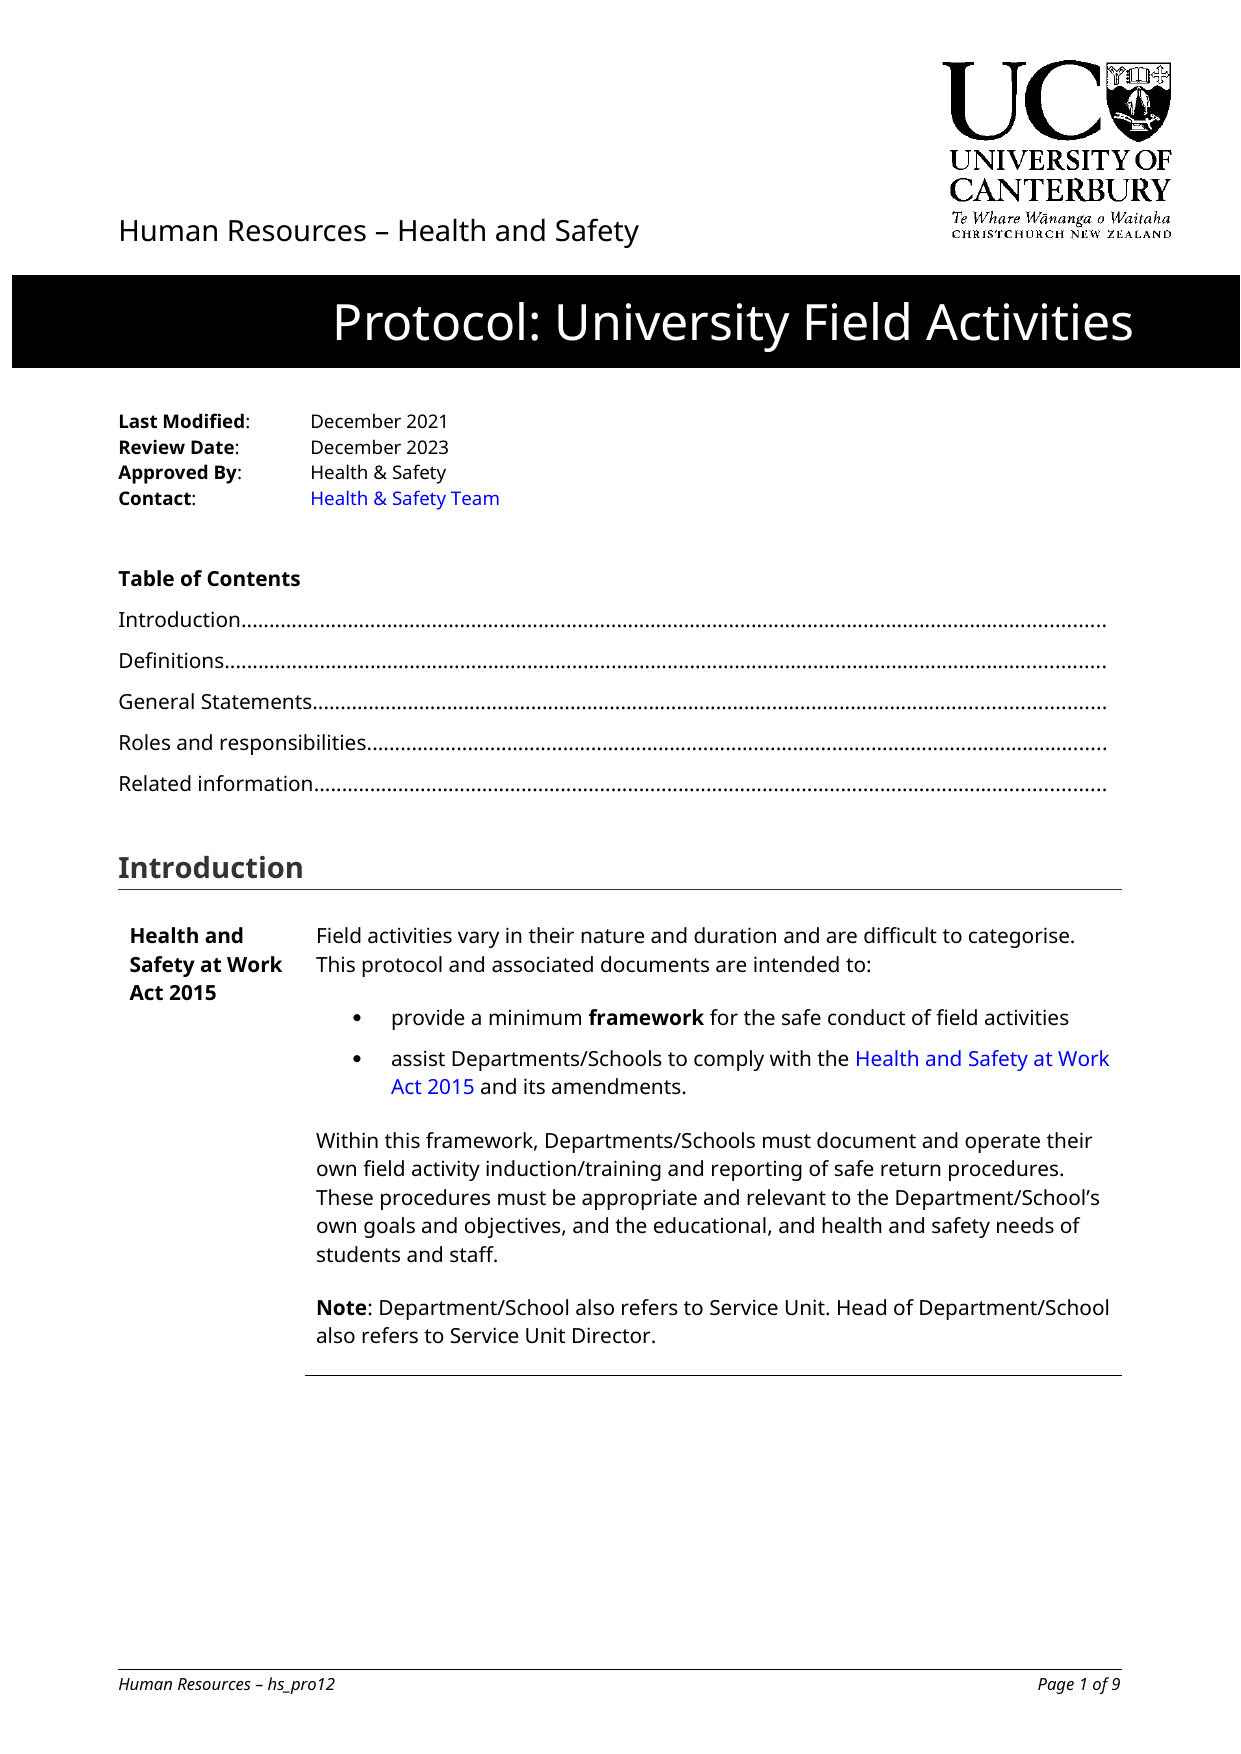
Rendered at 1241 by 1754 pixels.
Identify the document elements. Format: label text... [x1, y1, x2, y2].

table_header Health and Safety at Work Act 2015 [118, 896, 304, 1375]
table_header Field activities vary in their nature and duration and are difficult to categorise. This protocol and associated documents are intended to: provide a minimum framework for the safe conduct of field activities assist Departments/Schools to comply with the Health and Safety at Work Act 2015 and its amendments. Within this framework, Departments/Schools must document and operate their own field activity induction/training and reporting of safe return procedures. These procedures must be appropriate and relevant to the Department/School’s own goals and objectives, and the educational, and health and safety needs of students and staff. Note: Department/School also refers to Service Unit. Head of Department/School also refers to Service Unit Director. [305, 896, 1122, 1375]
text Related information 7 [118, 769, 1063, 797]
title Human Resources – Health and Safety [118, 210, 887, 249]
table_header Protocol: University Field Activities [12, 275, 1146, 368]
table_header [1146, 275, 1240, 368]
text Introduction 1 [118, 605, 1063, 633]
text Roles and responsibilities 5 [118, 728, 1063, 756]
subtitle Introduction [118, 847, 1122, 889]
text Table of Contents [118, 564, 1063, 592]
picture [942, 60, 1172, 238]
text Contact: Health & Safety Team [118, 485, 1122, 511]
text Definitions 2 [118, 646, 1063, 674]
text Review Date: December 2023 [118, 434, 1122, 459]
text General Statements 4 [118, 687, 1063, 715]
text Last Modified: December 2021 [118, 408, 1122, 434]
text Approved By: Health & Safety [118, 459, 1122, 485]
